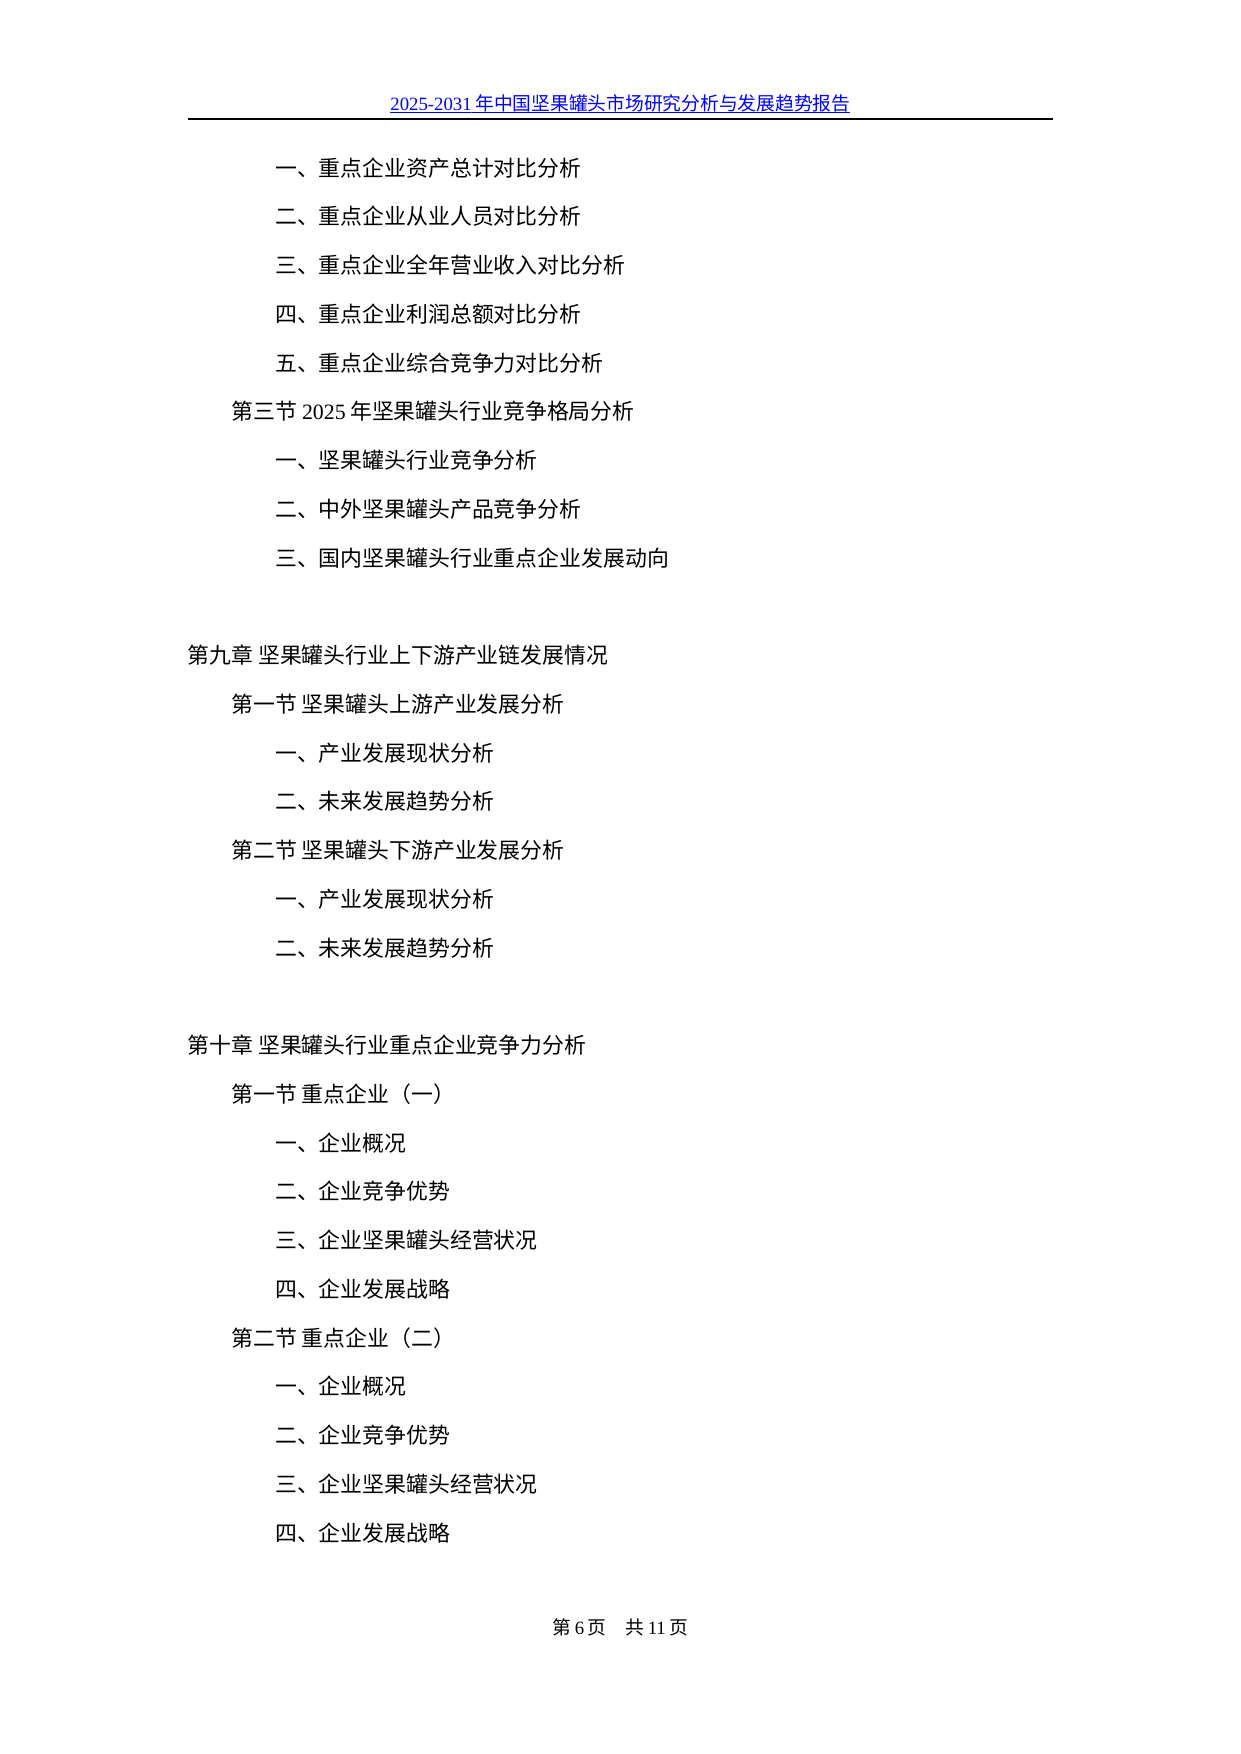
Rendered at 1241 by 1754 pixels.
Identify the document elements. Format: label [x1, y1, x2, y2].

text [187, 150, 1053, 1548]
